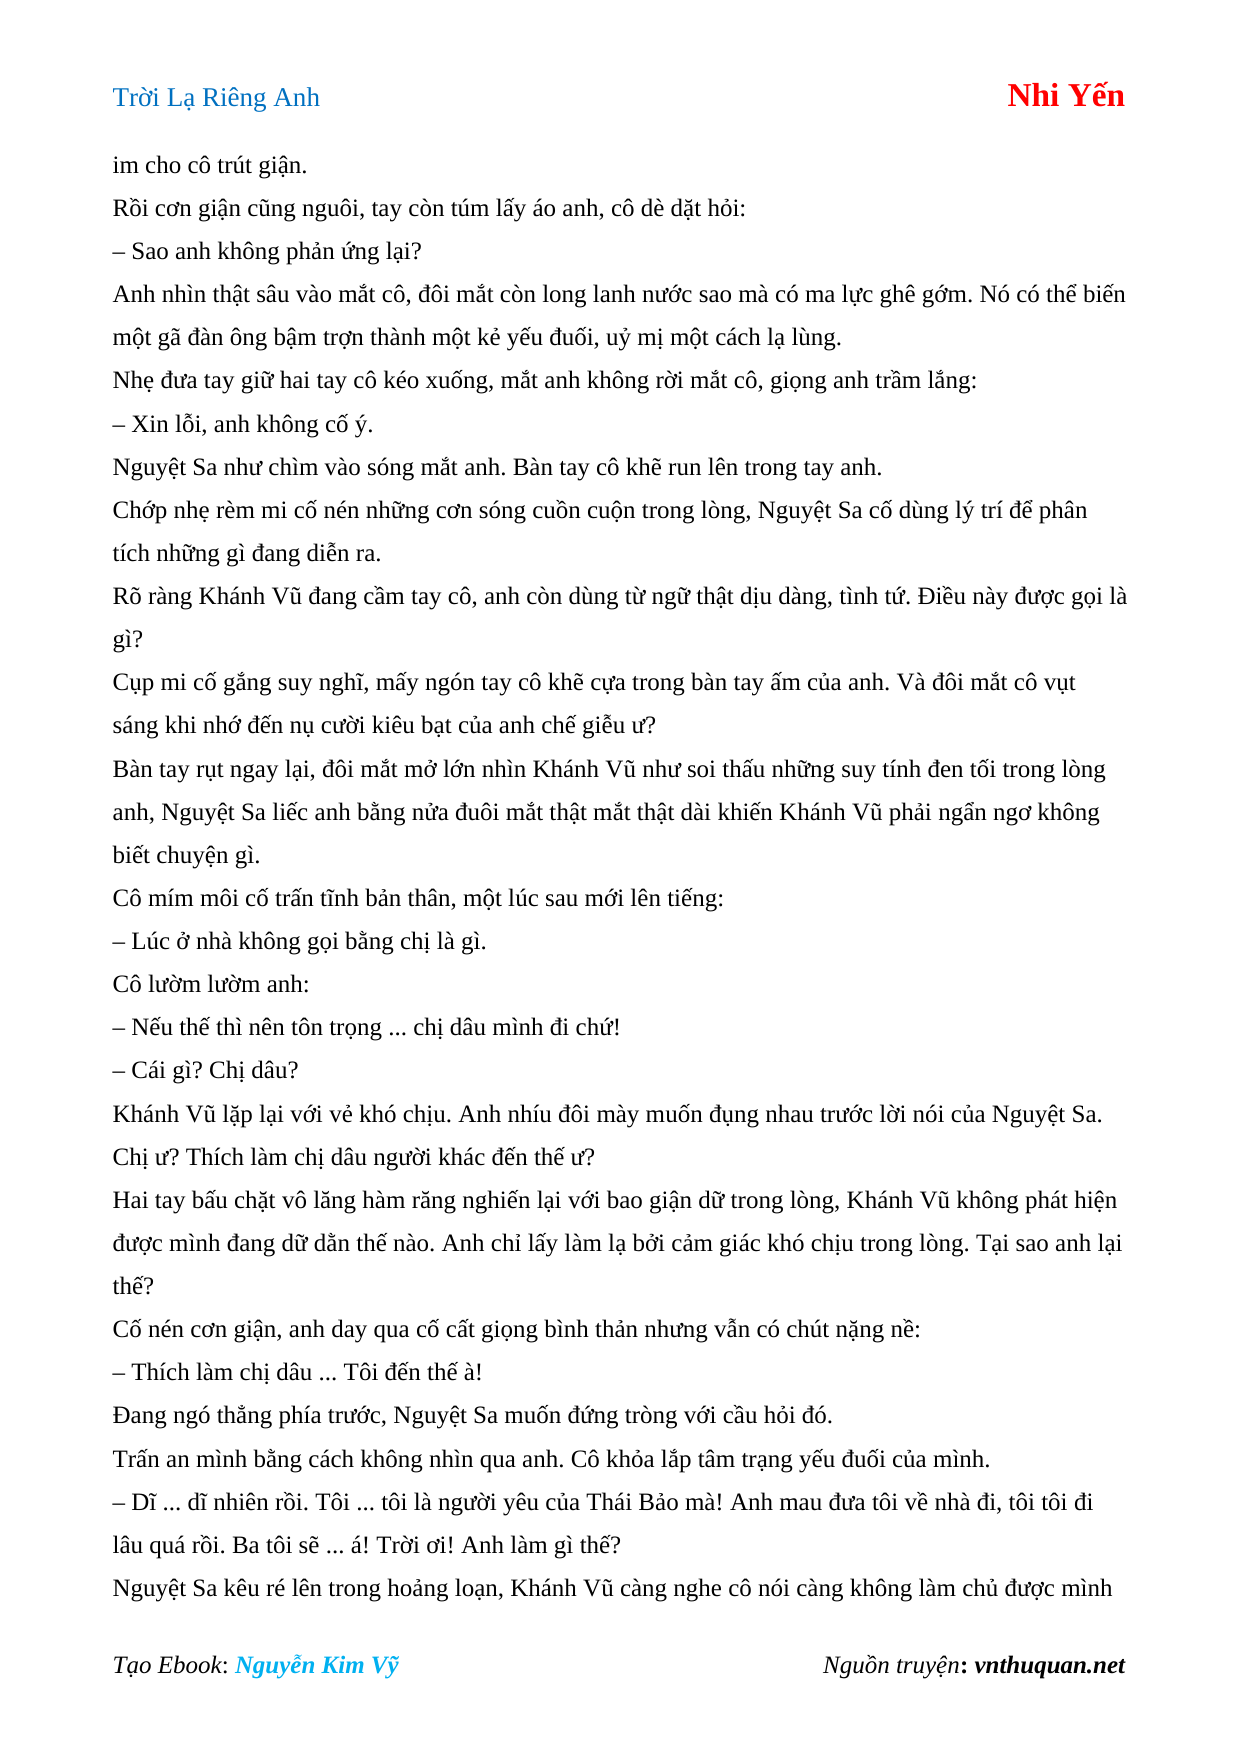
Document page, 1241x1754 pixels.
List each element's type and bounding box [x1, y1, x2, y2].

text [112, 150, 1128, 1602]
